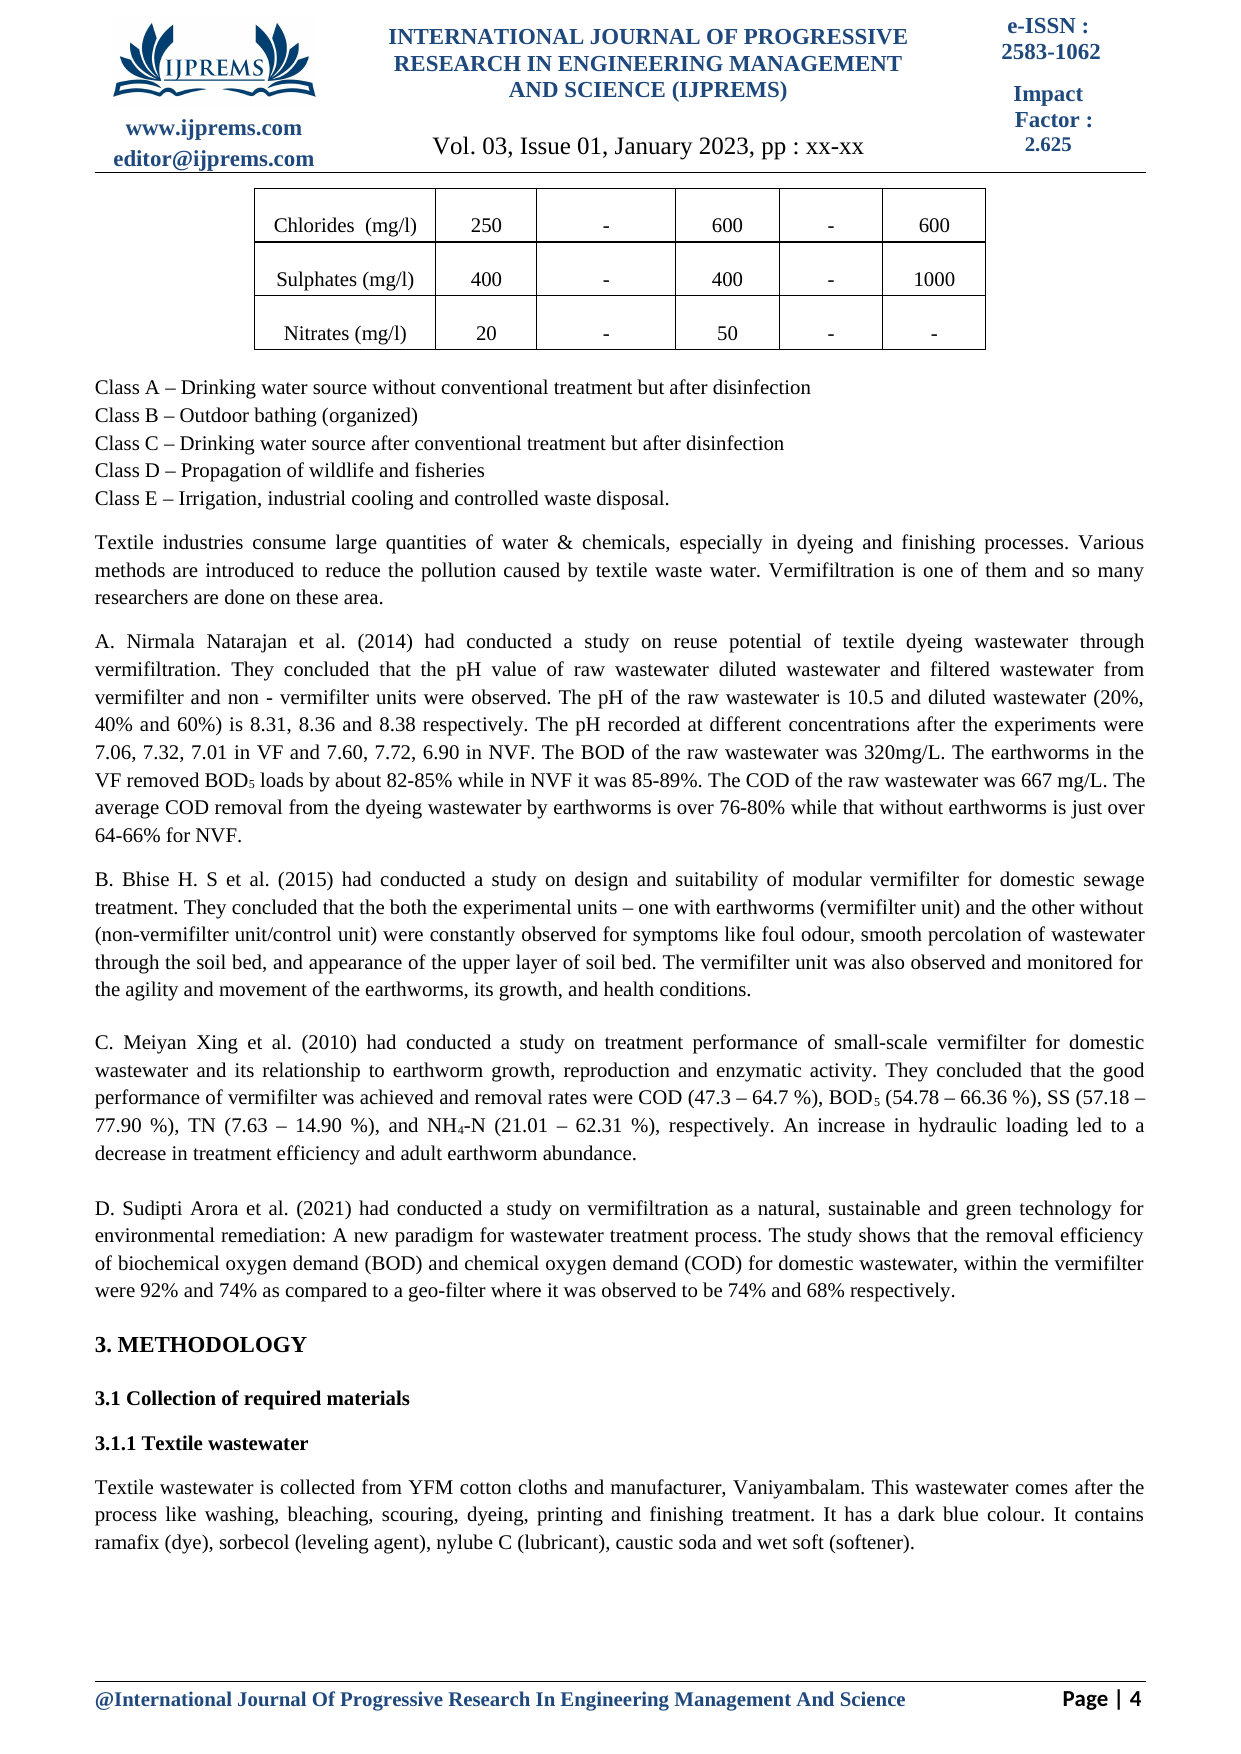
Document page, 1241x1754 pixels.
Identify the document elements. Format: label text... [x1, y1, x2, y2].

table_cell - [780, 296, 882, 349]
table_cell 600 [676, 189, 779, 241]
text Textile industries consume large quantities of water & chemicals, especially in dyeing and finishing processes. Various methods are introduced to reduce the pollution caused by textile waste water. Vermifiltration is one of them and so many researchers are done on these area. [94, 530, 1146, 609]
table_cell - [537, 296, 675, 349]
picture [111, 16, 317, 106]
text Class E – Irrigation, industrial cooling and controlled waste disposal. [94, 486, 1146, 510]
table_cell Nitrates (mg/l) [255, 296, 435, 349]
table_cell 50 [676, 296, 779, 349]
text D. Sudipti Arora et al. (2021) had conducted a study on vermifiltration as a natural, sustainable and green technology for environmental remediation: A new paradigm for wastewater treatment process. The study shows that the removal efficiency of biochemical oxygen demand (BOD) and chemical oxygen demand (COD) for domestic wastewater, within the vermifilter were 92% and 74% as compared to a geo-filter where it was observed to be 74% and 68% respectively. [94, 1196, 1146, 1302]
table_cell - [537, 243, 675, 295]
table_cell 400 [436, 243, 536, 295]
table_cell 250 [436, 189, 536, 241]
text Class C – Drinking water source after conventional treatment but after disinfection [94, 431, 1146, 454]
text Class A – Drinking water source without conventional treatment but after disinfection [94, 375, 1146, 399]
text A. Nirmala Natarajan et al. (2014) had conducted a study on reuse potential of textile dyeing wastewater through vermifiltration. They concluded that the pH value of raw wastewater diluted wastewater and filtered wastewater from vermifilter and non - vermifilter units were observed. The pH of the raw wastewater is 10.5 and diluted wastewater (20%, 40% and 60%) is 8.31, 8.36 and 8.38 respectively. The pH recorded at different concentrations after the experiments were 7.06, 7.32, 7.01 in VF and 7.60, 7.72, 6.90 in NVF. The BOD of the raw wastewater was 320mg/L. The earthworms in the VF removed BOD5 loads by about 82-85% while in NVF it was 85-89%. The COD of the raw wastewater was 667 mg/L. The average COD removal from the dyeing wastewater by earthworms is over 76-80% while that without earthworms is just over 64-66% for NVF. [94, 629, 1146, 847]
table_cell - [883, 296, 985, 349]
table_cell 1000 [883, 243, 985, 295]
table_cell 20 [436, 296, 536, 349]
table_cell Chlorides (mg/l) [255, 189, 435, 241]
text 3.1.1 Textile wastewater [94, 1431, 1146, 1454]
table_cell - [780, 189, 882, 241]
table_cell 600 [883, 189, 985, 241]
text C. Meiyan Xing et al. (2010) had conducted a study on treatment performance of small-scale vermifilter for domestic wastewater and its relationship to earthworm growth, reproduction and enzymatic activity. They concluded that the good performance of vermifilter was achieved and removal rates were COD (47.3 – 64.7 %), BOD5 (54.78 – 66.36 %), SS (57.18 – 77.90 %), TN (7.63 – 14.90 %), and NH4-N (21.01 – 62.31 %), respectively. An increase in hydraulic loading led to a decrease in treatment efficiency and adult earthworm abundance. [94, 1030, 1146, 1164]
text 3. METHODOLOGY [94, 1331, 1146, 1357]
text 3.1 Collection of required materials [94, 1386, 1146, 1410]
table_cell - [780, 243, 882, 295]
text Textile wastewater is collected from YFM cotton cloths and manufacturer, Vaniyambalam. This wastewater comes after the process like washing, bleaching, scouring, dyeing, printing and finishing treatment. It has a dark blue colour. It contains ramafix (dye), sorbecol (leveling agent), nylube C (lubricant), caustic soda and wet soft (softener). [94, 1475, 1146, 1554]
text B. Bhise H. S et al. (2015) had conducted a study on design and suitability of modular vermifilter for domestic sewage treatment. They concluded that the both the experimental units – one with earthworms (vermifilter unit) and the other without (non-vermifilter unit/control unit) were constantly observed for symptoms like foul odour, smooth percolation of wastewater through the soil bed, and appearance of the upper layer of soil bed. The vermifilter unit was also observed and monitored for the agility and movement of the earthworms, its growth, and health conditions. [94, 867, 1146, 1001]
text Class B – Outdoor bathing (organized) [94, 403, 1146, 427]
table_cell 400 [676, 243, 779, 295]
table_cell - [537, 189, 675, 241]
table_cell Sulphates (mg/l) [255, 243, 435, 295]
text Class D – Propagation of wildlife and fisheries [94, 458, 1146, 482]
